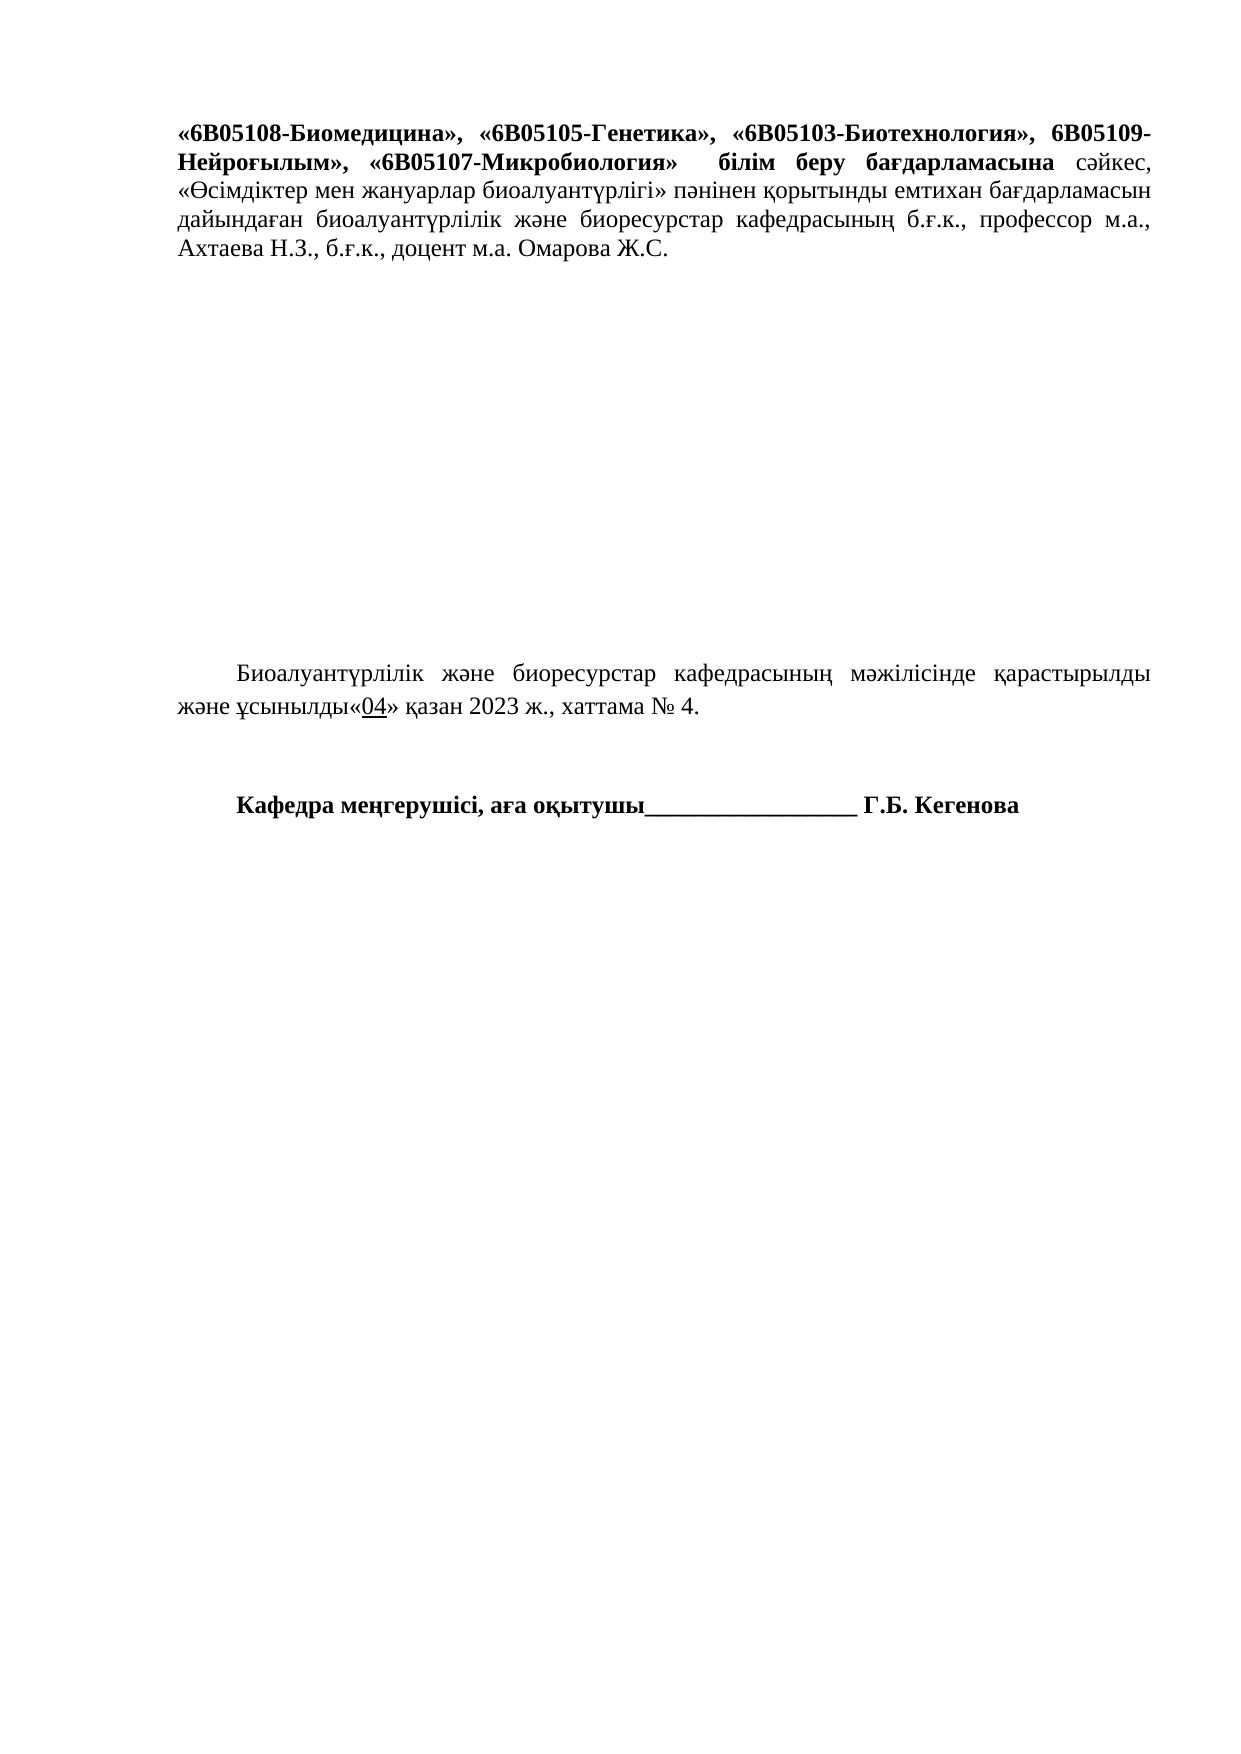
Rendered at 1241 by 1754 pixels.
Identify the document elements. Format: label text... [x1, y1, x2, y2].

text Биоалуантүрлілік және биоресурстар кафедрасының мәжілісінде қарастырылды және ұсынылды«04» қазан 2023 ж., хаттама № 4. [177, 658, 1152, 720]
text «6В05108-Биомедицина», «6В05105-Генетика», «6В05103-Биотехнология», 6В05109-Нейроғылым», «6В05107-Микробиология» білім беру бағдарламасына сәйкес, «Өсімдіктер мен жануарлар биоалуантүрлігі» пәнінен қорытынды емтихан бағдарламасын дайындаған биоалуантүрлілік және биоресурстар кафедрасының б.ғ.к., профессор м.а., Ахтаева Н.З., б.ғ.к., доцент м.а. Омарова Ж.С. [177, 118, 1152, 262]
text Кафедра меңгерушісі, аға оқытушы_________________ Г.Б. Кегенова [177, 790, 1152, 819]
